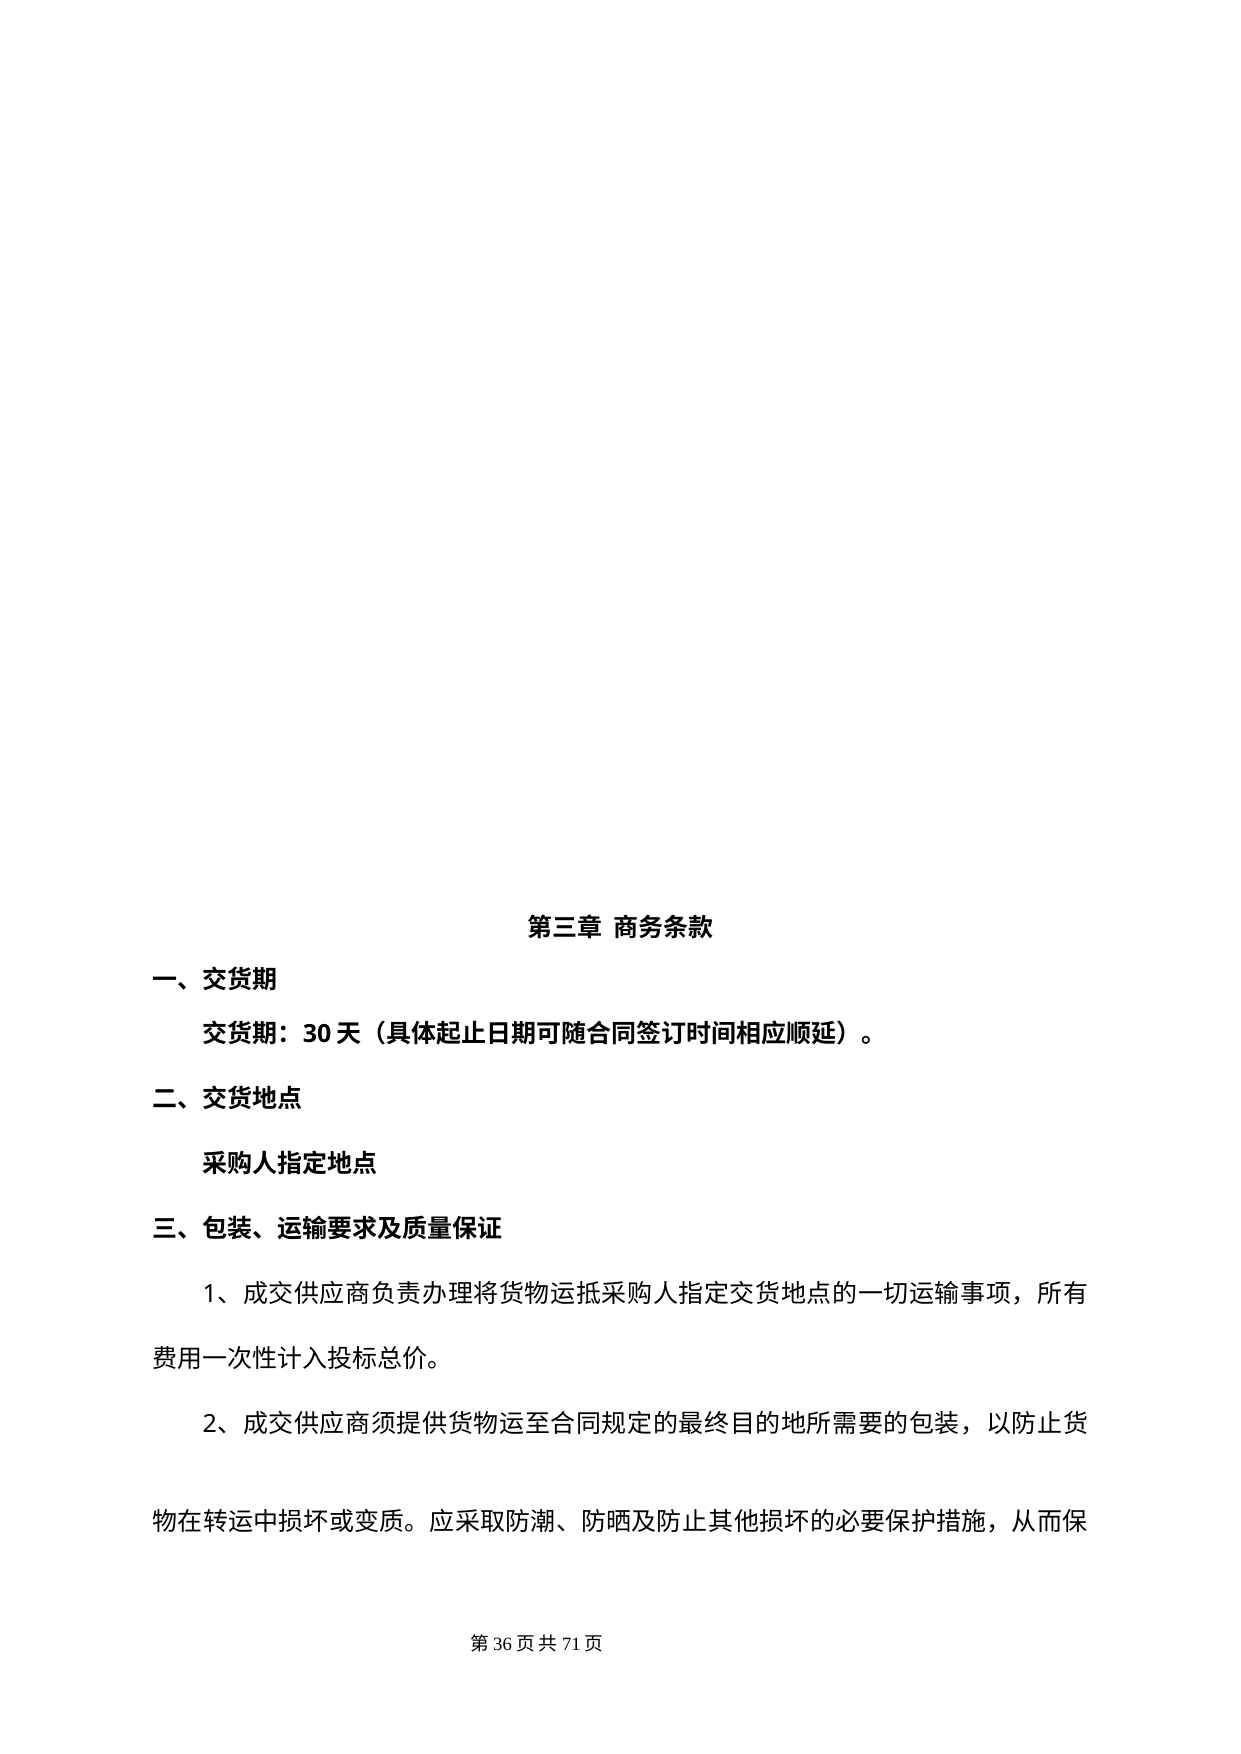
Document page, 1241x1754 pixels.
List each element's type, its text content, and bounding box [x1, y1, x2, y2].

text 交货期：30天（具体起止日期可随合同签订时间相应顺延）。 [152, 999, 1088, 1064]
text 第三章 商务条款 [152, 899, 1088, 945]
text 1、成交供应商负责办理将货物运抵采购人指定交货地点的一切运输事项，所有费用一次性计入投标总价。 [152, 1259, 1088, 1389]
text 一、交货期 [152, 945, 1088, 999]
text 二、交货地点 [152, 1064, 1088, 1129]
text 三、包装、运输要求及质量保证 [152, 1194, 1088, 1259]
text 采购人指定地点 [152, 1129, 1088, 1194]
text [152, 1389, 1088, 1552]
